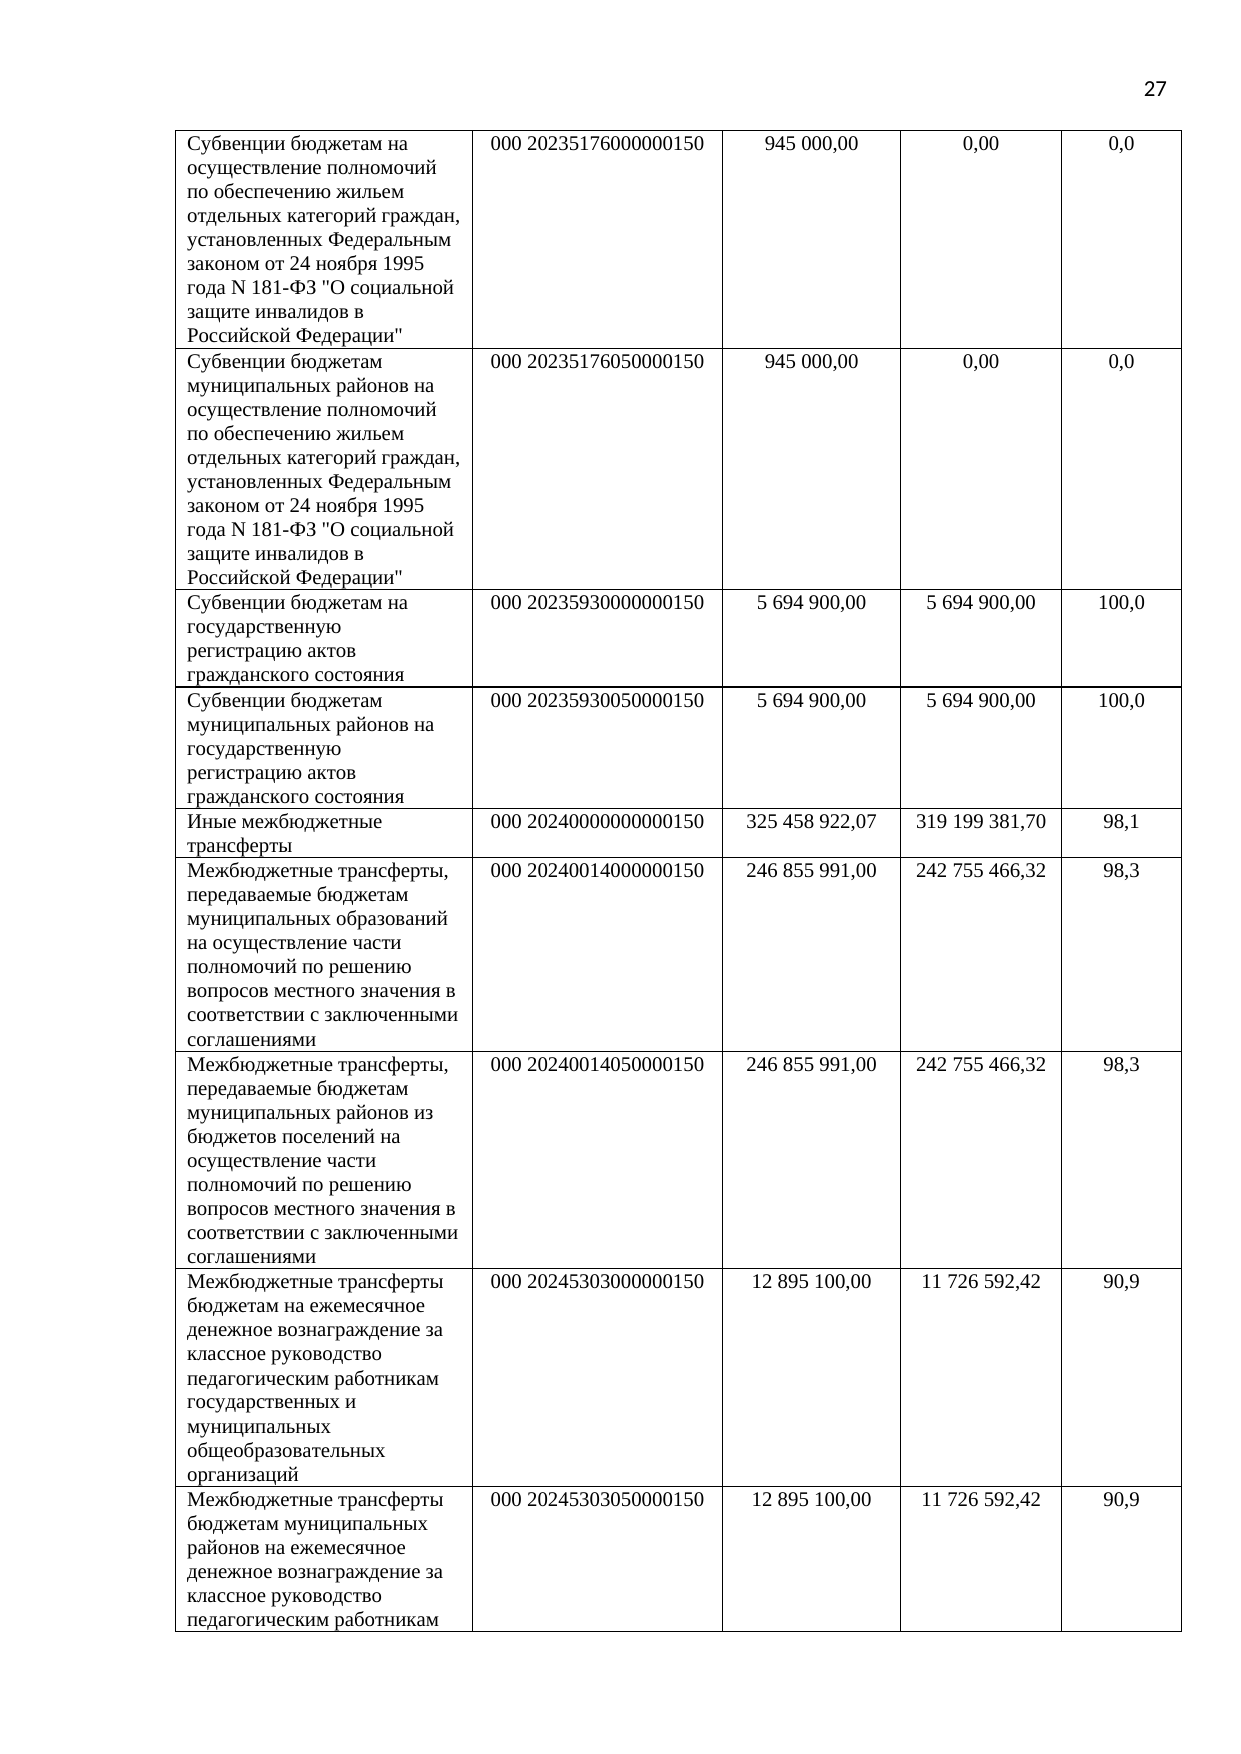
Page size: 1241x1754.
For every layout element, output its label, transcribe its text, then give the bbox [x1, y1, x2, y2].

table_cell 000 20240000000000150 [473, 809, 722, 857]
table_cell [176, 1487, 472, 1631]
table_cell 242 755 466,32 [901, 858, 1061, 1051]
table_cell 100,0 [1062, 688, 1181, 808]
table_cell 246 855 991,00 [723, 1052, 900, 1268]
table_cell Субвенции бюджетам муниципальных районов на осуществление полномочий по обеспечению жильем отдельных категорий граждан, установленных Федеральным законом от 24 ноября 1995 года N 181-ФЗ "О социальной защите инвалидов в Российской Федерации" [176, 349, 472, 589]
table_cell Субвенции бюджетам муниципальных районов на государственную регистрацию актов гражданского состояния [176, 688, 472, 808]
table_cell 000 20235176000000150 [473, 131, 722, 347]
table_cell 11 726 592,42 [901, 1487, 1061, 1631]
table_cell Иные межбюджетные трансферты [176, 809, 472, 857]
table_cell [473, 1487, 722, 1631]
table_cell 0,00 [901, 131, 1061, 347]
table_cell Межбюджетные трансферты, передаваемые бюджетам муниципальных районов из бюджетов поселений на осуществление части полномочий по решению вопросов местного значения в соответствии с заключенными соглашениями [176, 1052, 472, 1268]
table_cell 90,9 [1062, 1269, 1181, 1486]
table_cell 5 694 900,00 [901, 688, 1061, 808]
table_cell 98,3 [1062, 858, 1181, 1051]
table_cell 325 458 922,07 [723, 809, 900, 857]
table_cell 000 20240014050000150 [473, 1052, 722, 1268]
table_cell 12 895 100,00 [723, 1269, 900, 1486]
table_cell 945 000,00 [723, 349, 900, 589]
table_cell Субвенции бюджетам на государственную регистрацию актов гражданского состояния [176, 590, 472, 686]
table_cell 945 000,00 [723, 131, 900, 347]
table_cell 0,0 [1062, 131, 1181, 347]
table_cell 0,0 [1062, 349, 1181, 589]
table_cell Субвенции бюджетам на осуществление полномочий по обеспечению жильем отдельных категорий граждан, установленных Федеральным законом от 24 ноября 1995 года N 181-ФЗ "О социальной защите инвалидов в Российской Федерации" [176, 131, 472, 347]
table_cell 000 20245303000000150 [473, 1269, 722, 1486]
table_cell 98,3 [1062, 1052, 1181, 1268]
table_cell Межбюджетные трансферты бюджетам на ежемесячное денежное вознаграждение за классное руководство педагогическим работникам государственных и муниципальных общеобразовательных организаций [176, 1269, 472, 1486]
table_cell Межбюджетные трансферты, передаваемые бюджетам муниципальных образований на осуществление части полномочий по решению вопросов местного значения в соответствии с заключенными соглашениями [176, 858, 472, 1051]
table_cell 12 895 100,00 [723, 1487, 900, 1631]
table_cell 5 694 900,00 [901, 590, 1061, 686]
table_cell 5 694 900,00 [723, 590, 900, 686]
table_cell 5 694 900,00 [723, 688, 900, 808]
table_cell 0,00 [901, 349, 1061, 589]
table_cell 90,9 [1062, 1487, 1181, 1631]
table_cell 000 20240014000000150 [473, 858, 722, 1051]
table_cell 319 199 381,70 [901, 809, 1061, 857]
table_cell 98,1 [1062, 809, 1181, 857]
table_cell 246 855 991,00 [723, 858, 900, 1051]
table_cell 11 726 592,42 [901, 1269, 1061, 1486]
table_cell 000 20235930050000150 [473, 688, 722, 808]
table_cell 000 20235930000000150 [473, 590, 722, 686]
table_cell 100,0 [1062, 590, 1181, 686]
table_cell 000 20235176050000150 [473, 349, 722, 589]
table_cell 242 755 466,32 [901, 1052, 1061, 1268]
